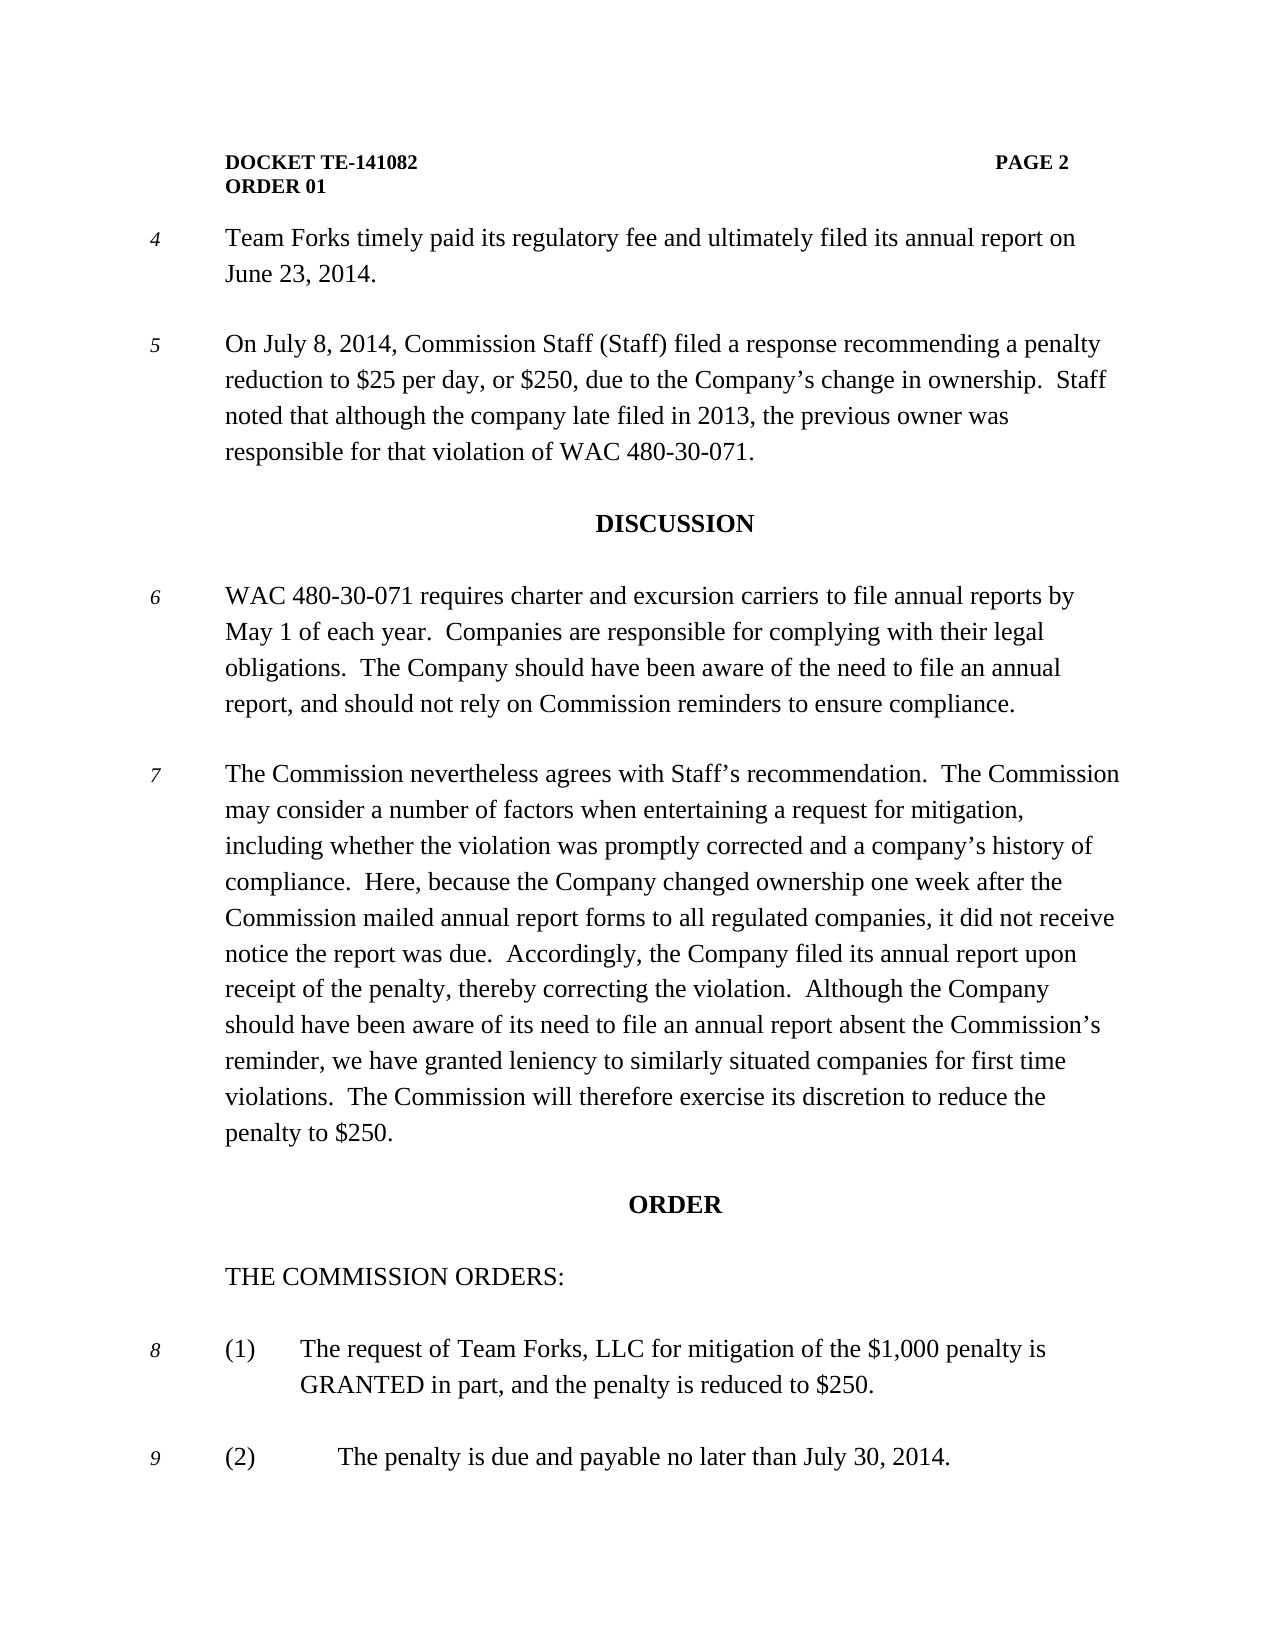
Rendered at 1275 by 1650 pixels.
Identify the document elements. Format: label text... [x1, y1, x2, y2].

text ORDER [225, 1189, 1125, 1219]
list (1) The request of Team Forks, LLC for mitigation of the $1,000 penalty is GRANTED in part, and the penalty is reduced to $250. [150, 1333, 1125, 1399]
list The Commission nevertheless agrees with Staff’s recommendation. The Commission may consider a number of factors when entertaining a request for mitigation, including whether the violation was promptly corrected and a company’s history of compliance. Here, because the Company changed ownership one week after the Commission mailed annual report forms to all regulated companies, it did not receive notice the report was due. Accordingly, the Company filed its annual report upon receipt of the penalty, thereby correcting the violation. Although the Company should have been aware of its need to file an annual report absent the Commission’s reminder, we have granted leniency to similarly situated companies for first time violations. The Commission will therefore exercise its discretion to reduce the penalty to $250. [150, 758, 1125, 1147]
list On July 8, 2014, Commission Staff (Staff) filed a response recommending a penalty reduction to $25 per day, or $250, due to the Company’s change in ownership. Staff noted that although the company late filed in 2013, the previous owner was responsible for that violation of WAC 480-30-071. [150, 328, 1125, 466]
list (2) The penalty is due and payable no later than July 30, 2014. [150, 1441, 1125, 1471]
text THE COMMISSION ORDERS: [225, 1261, 1125, 1291]
list WAC 480-30-071 requires charter and excursion carriers to file annual reports by May 1 of each year. Companies are responsible for complying with their legal obligations. The Company should have been aware of the need to file an annual report, and should not rely on Commission reminders to ensure compliance. [150, 580, 1125, 752]
list Team Forks timely paid its regulatory fee and ultimately filed its annual report on June 23, 2014. [150, 222, 1125, 323]
text DISCUSSION [225, 508, 1125, 538]
